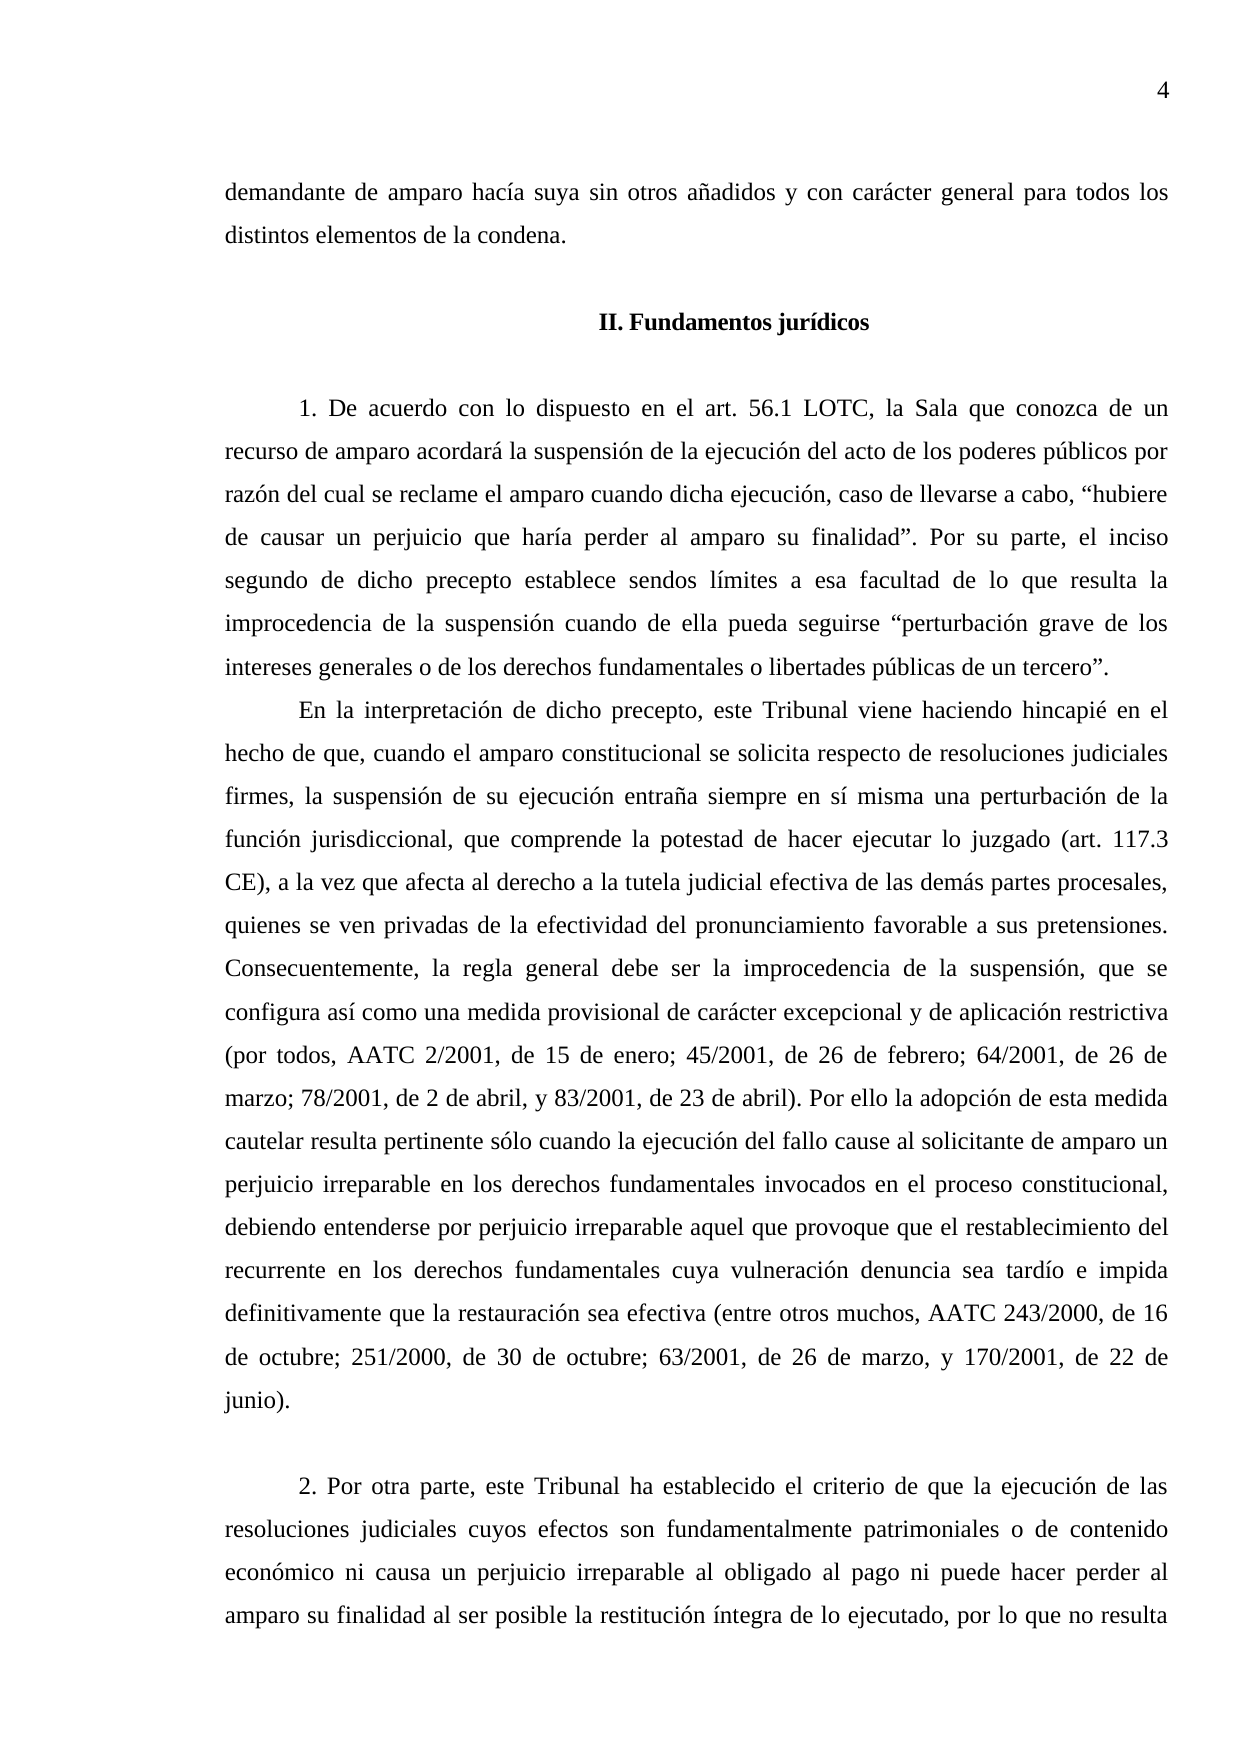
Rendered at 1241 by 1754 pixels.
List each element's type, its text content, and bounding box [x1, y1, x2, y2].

subtitle II. Fundamentos jurídicos [224, 307, 1169, 335]
text En la interpretación de dicho precepto, este Tribunal viene haciendo hincapié en el hecho de que, cuando el amparo constitucional se solicita respecto de resoluciones judiciales firmes, la suspensión de su ejecución entraña siempre en sí misma una perturbación de la función jurisdiccional, que comprende la potestad de hacer ejecutar lo juzgado (art. 117.3 CE), a la vez que afecta al derecho a la tutela judicial efectiva de las demás partes procesales, quienes se ven privadas de la efectividad del pronunciamiento favorable a sus pretensiones. Consecuentemente, la regla general debe ser la improcedencia de la suspensión, que se configura así como una medida provisional de carácter excepcional y de aplicación restrictiva (por todos, AATC 2/2001, de 15 de enero; 45/2001, de 26 de febrero; 64/2001, de 26 de marzo; 78/2001, de 2 de abril, y 83/2001, de 23 de abril). Por ello la adopción de esta medida cautelar resulta pertinente sólo cuando la ejecución del fallo cause al solicitante de amparo un perjuicio irreparable en los derechos fundamentales invocados en el proceso constitucional, debiendo entenderse por perjuicio irreparable aquel que provoque que el restablecimiento del recurrente en los derechos fundamentales cuya vulneración denuncia sea tardío e impida definitivamente que la restauración sea efectiva (entre otros muchos, AATC 243/2000, de 16 de octubre; 251/2000, de 30 de octubre; 63/2001, de 26 de marzo, y 170/2001, de 22 de junio). [224, 695, 1169, 1413]
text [224, 1471, 1169, 1629]
text 1. De acuerdo con lo dispuesto en el art. 56.1 LOTC, la Sala que conozca de un recurso de amparo acordará la suspensión de la ejecución del acto de los poderes públicos por razón del cual se reclame el amparo cuando dicha ejecución, caso de llevarse a cabo, “hubiere de causar un perjuicio que haría perder al amparo su finalidad”. Por su parte, el inciso segundo de dicho precepto establece sendos límites a esa facultad de lo que resulta la improcedencia de la suspensión cuando de ella pueda seguirse “perturbación grave de los intereses generales o de los derechos fundamentales o libertades públicas de un tercero”. [224, 393, 1169, 680]
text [224, 177, 1169, 249]
